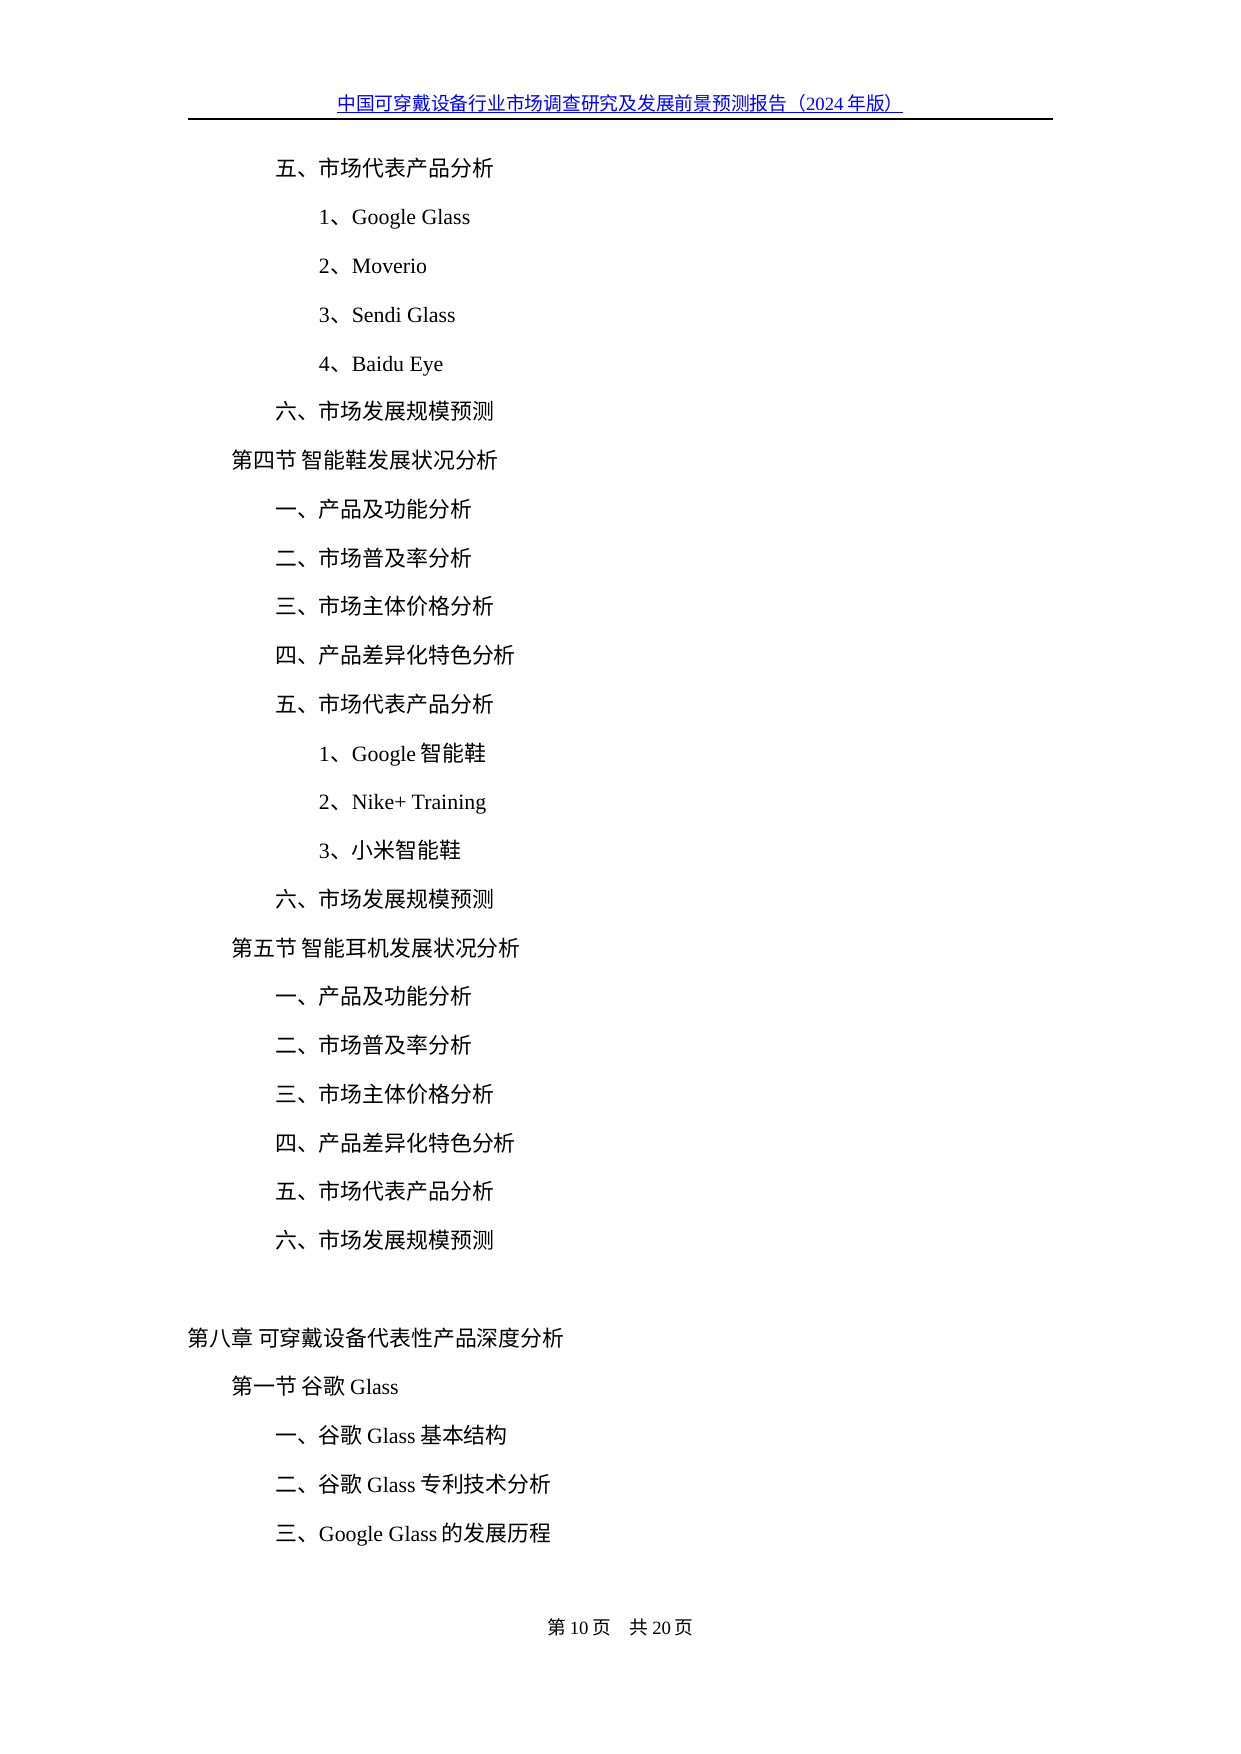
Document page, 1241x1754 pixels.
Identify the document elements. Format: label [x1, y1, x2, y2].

text [187, 150, 1053, 1548]
